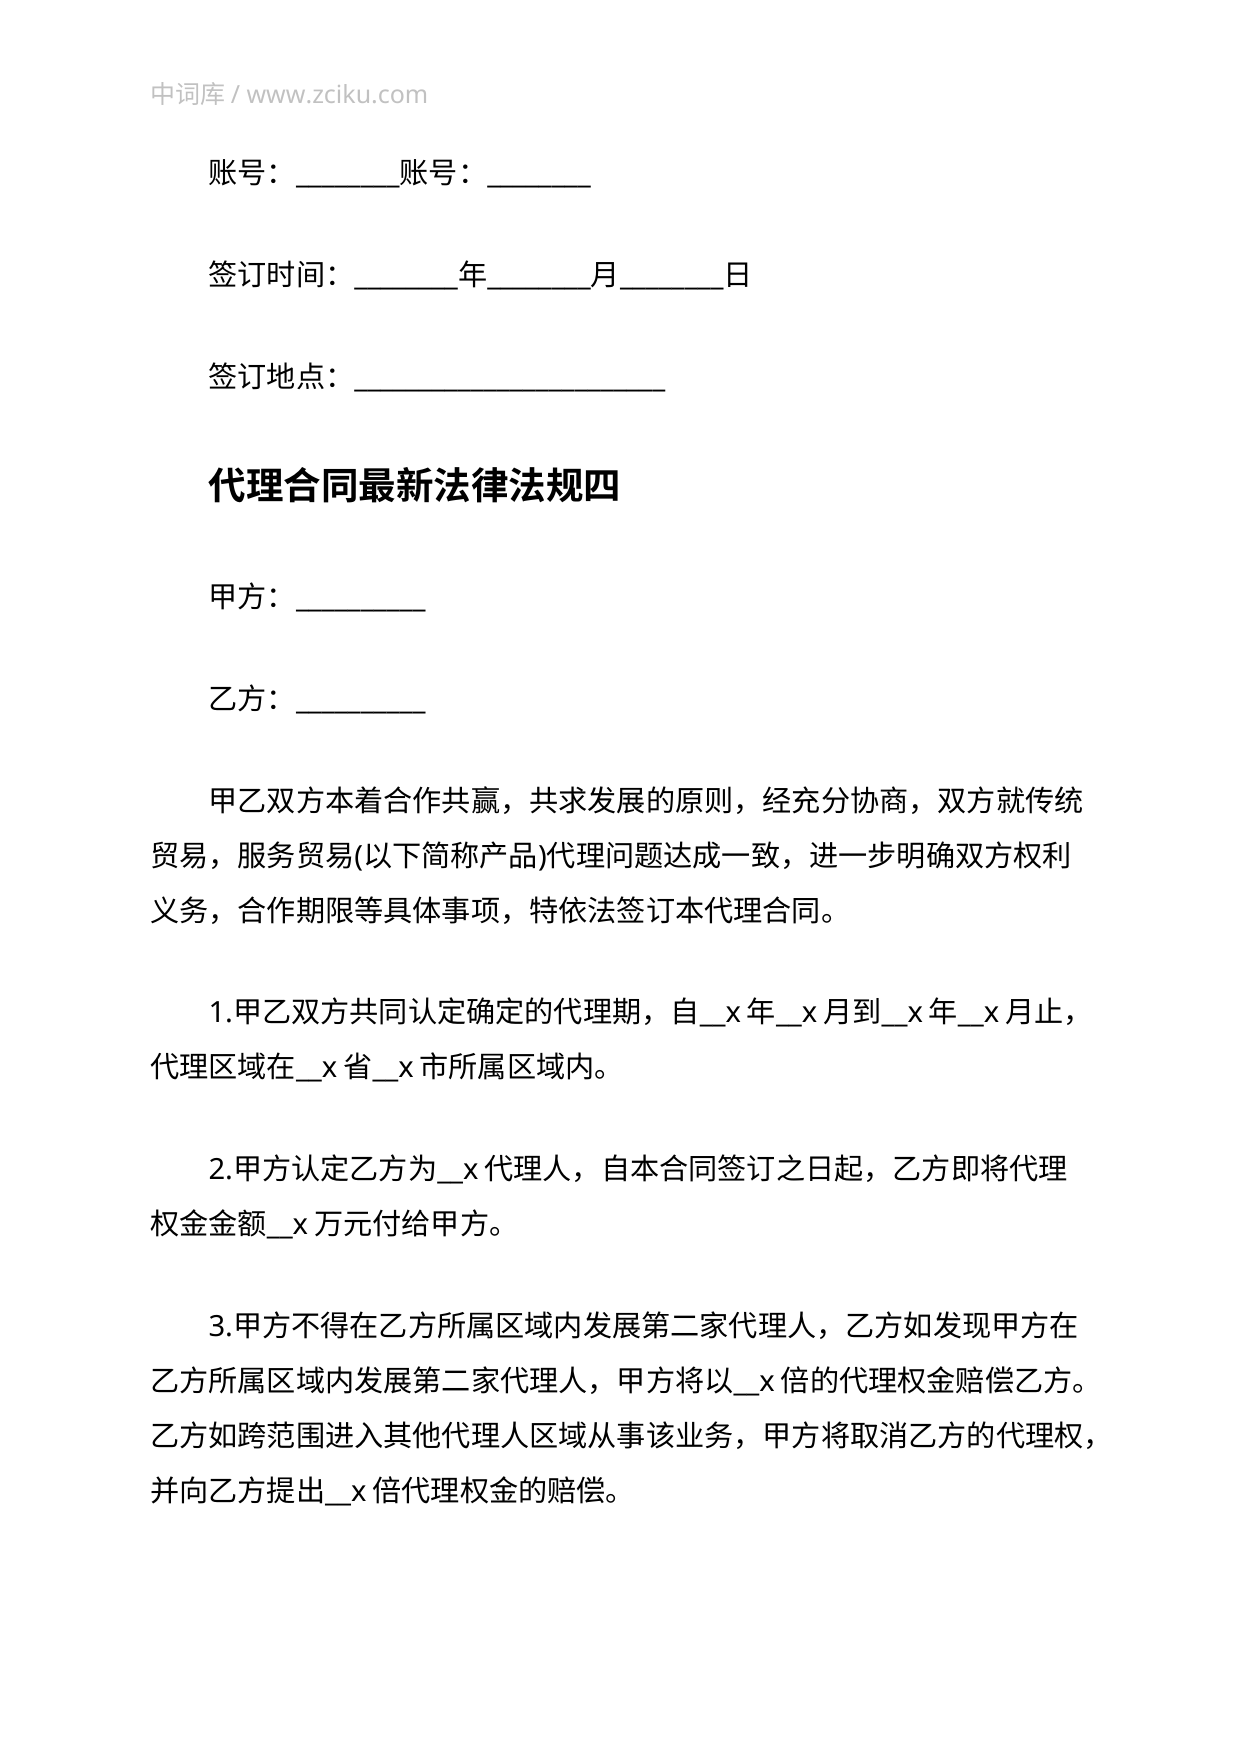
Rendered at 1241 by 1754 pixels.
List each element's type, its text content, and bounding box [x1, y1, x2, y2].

text 账号：________账号：________ [150, 150, 1090, 192]
text 3.甲方不得在乙方所属区域内发展第二家代理人，乙方如发现甲方在乙方所属区域内发展第二家代理人，甲方将以__x倍的代理权金赔偿乙方。乙方如跨范围进入其他代理人区域从事该业务，甲方将取消乙方的代理权，并向乙方提出__x倍代理权金的赔偿。 [150, 1303, 1090, 1510]
text 甲乙双方本着合作共赢，共求发展的原则，经充分协商，双方就传统贸易，服务贸易(以下简称产品)代理问题达成一致，进一步明确双方权利义务，合作期限等具体事项，特依法签订本代理合同。 [150, 777, 1090, 929]
text 代理合同最新法律法规四 [150, 456, 1090, 510]
text 乙方：__________ [150, 675, 1090, 718]
text 1.甲乙双方共同认定确定的代理期，自__x年__x月到__x年__x月止，代理区域在__x省__x市所属区域内。 [150, 989, 1090, 1086]
text 2.甲方认定乙方为__x代理人，自本合同签订之日起，乙方即将代理权金金额__x万元付给甲方。 [150, 1146, 1090, 1243]
text 签订地点：________________________ [150, 354, 1090, 396]
text 甲方：__________ [150, 573, 1090, 616]
text 签订时间：________年________月________日 [150, 252, 1090, 294]
